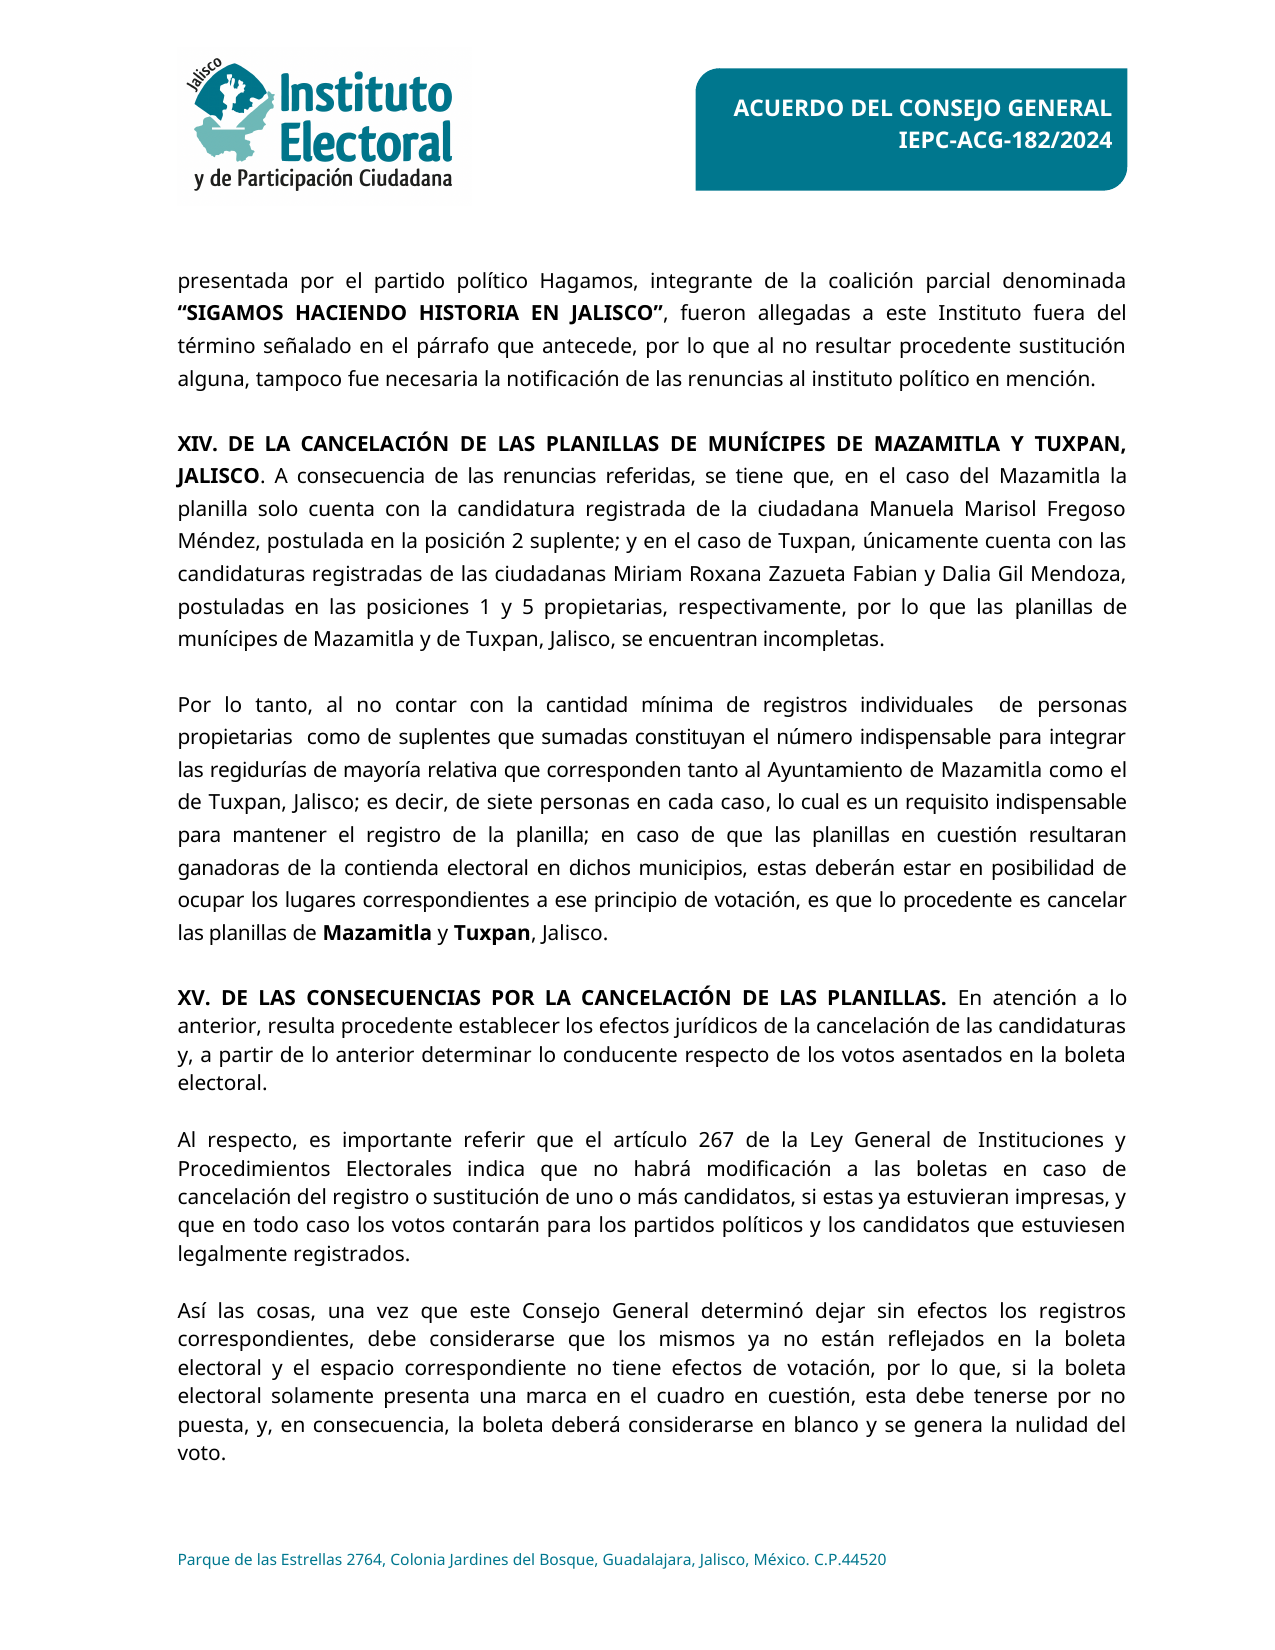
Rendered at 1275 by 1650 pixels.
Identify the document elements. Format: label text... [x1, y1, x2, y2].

picture [177, 47, 473, 206]
text XV. DE LAS CONSECUENCIAS POR LA CANCELACIÓN DE LAS PLANILLAS. En atención a lo anterior, resulta procedente establecer los efectos jurídicos de la cancelación de las candidaturas y, a partir de lo anterior determinar lo conducente respecto de los votos asentados en la boleta electoral. [177, 983, 1127, 1097]
text XIV. DE LA CANCELACIÓN DE LAS PLANILLAS DE MUNÍCIPES DE MAZAMITLA Y TUXPAN, JALISCO. A consecuencia de las renuncias referidas, se tiene que, en el caso del Mazamitla la planilla solo cuenta con la candidatura registrada de la ciudadana Manuela Marisol Fregoso Méndez, postulada en la posición 2 suplente; y en el caso de Tuxpan, únicamente cuenta con las candidaturas registradas de las ciudadanas Miriam Roxana Zazueta Fabian y Dalia Gil Mendoza, postuladas en las posiciones 1 y 5 propietarias, respectivamente, por lo que las planillas de munícipes de Mazamitla y de Tuxpan, Jalisco, se encuentran incompletas. [177, 429, 1127, 653]
text Al respecto, es importante referir que el artículo 267 de la Ley General de Instituciones y Procedimientos Electorales indica que no habrá modificación a las boletas en caso de cancelación del registro o sustitución de uno o más candidatos, si estas ya estuvieran impresas, y que en todo caso los votos contarán para los partidos políticos y los candidatos que estuviesen legalmente registrados. [177, 1125, 1127, 1267]
text Así las cosas, una vez que este Consejo General determinó dejar sin efectos los registros correspondientes, debe considerarse que los mismos ya no están reflejados en la boleta electoral y el espacio correspondiente no tiene efectos de votación, por lo que, si la boleta electoral solamente presenta una marca en el cuadro en cuestión, esta debe tenerse por no puesta, y, en consecuencia, la boleta deberá considerarse en blanco y se genera la nulidad del voto. [177, 1296, 1127, 1467]
text Por lo tanto, al no contar con la cantidad mínima de registros individuales de personas propietarias como de suplentes que sumadas constituyan el número indispensable para integrar las regidurías de mayoría relativa que corresponden tanto al Ayuntamiento de Mazamitla como el de Tuxpan, Jalisco; es decir, de siete personas en cada caso, lo cual es un requisito indispensable para mantener el registro de la planilla; en caso de que las planillas en cuestión resultaran ganadoras de la contienda electoral en dichos municipios, estas deberán estar en posibilidad de ocupar los lugares correspondientes a ese principio de votación, es que lo procedente es cancelar las planillas de Mazamitla y Tuxpan, Jalisco. [177, 690, 1127, 946]
